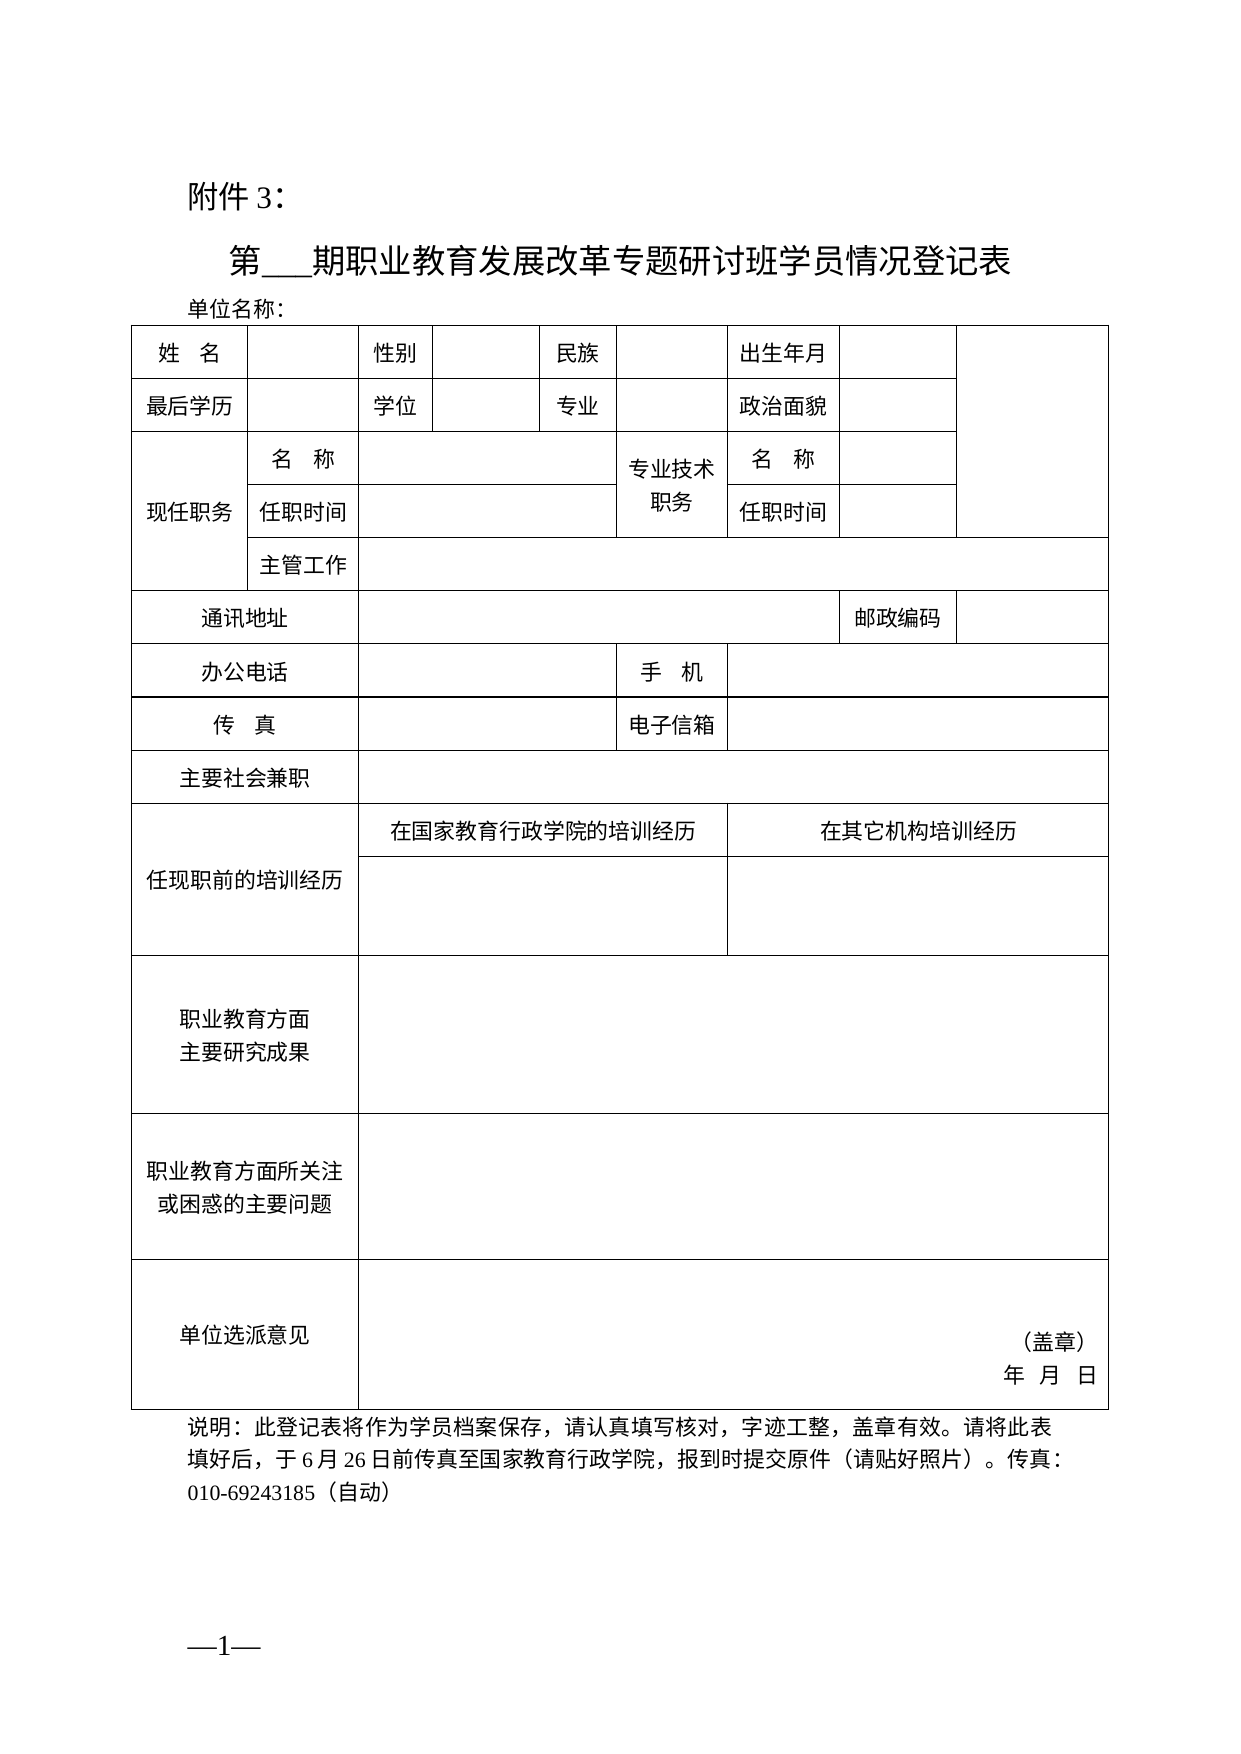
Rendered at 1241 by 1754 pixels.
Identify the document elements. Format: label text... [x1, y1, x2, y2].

table_cell 学位 [359, 379, 432, 431]
table_cell [359, 591, 839, 643]
table_cell 职业教育方面所关注或困惑的主要问题 [132, 1114, 358, 1259]
table_cell [728, 698, 1108, 749]
table_cell 主要社会兼职 [132, 751, 358, 803]
table_cell （盖章） 年 月 日 [359, 1260, 1108, 1408]
table_cell 任职时间 [248, 485, 358, 537]
table_cell 在国家教育行政学院的培训经历 [359, 804, 727, 856]
table_cell [359, 644, 616, 696]
table_cell 名 称 [728, 432, 839, 484]
table_header [840, 326, 956, 378]
table_cell 职业教育方面 主要研究成果 [132, 956, 358, 1112]
table_cell 现任职务 [132, 432, 247, 590]
table_cell [359, 698, 616, 749]
table_cell 名 称 [248, 432, 358, 484]
table_cell [248, 379, 358, 431]
table_cell [359, 538, 1108, 590]
table_cell 任职时间 [728, 485, 839, 537]
table_cell [359, 857, 727, 955]
table_cell 办公电话 [132, 644, 358, 696]
text 说明：此登记表将作为学员档案保存，请认真填写核对，字迹工整，盖章有效。请将此表填好后，于6月26日前传真至国家教育行政学院，报到时提交原件（请贴好照片）。传真：010-69243185（自动） [187, 1410, 1053, 1507]
table_cell 传 真 [132, 698, 358, 749]
table_header 出生年月 [728, 326, 839, 378]
table_cell [359, 485, 616, 537]
table_cell [840, 432, 956, 484]
table_cell 最后学历 [132, 379, 247, 431]
table_cell [433, 379, 539, 431]
text 附件3： [187, 162, 1053, 227]
table_cell 邮政编码 [840, 591, 956, 643]
table_cell 在其它机构培训经历 [728, 804, 1108, 856]
table_cell [840, 485, 956, 537]
text 单位名称： [187, 292, 1053, 324]
table_cell 单位选派意见 [132, 1260, 358, 1408]
table_cell [957, 591, 1108, 643]
table_header 姓 名 [132, 326, 247, 378]
table_cell 专业技术职务 [617, 432, 727, 537]
table_cell [359, 956, 1108, 1112]
table_header [617, 326, 727, 378]
table_cell 任现职前的培训经历 [132, 804, 358, 955]
table_cell 手 机 [617, 644, 727, 696]
table_cell 政治面貌 [728, 379, 839, 431]
table_cell 专业 [540, 379, 616, 431]
table_header 民族 [540, 326, 616, 378]
table_cell 电子信箱 [617, 698, 727, 749]
table_cell [359, 1114, 1108, 1259]
table_header [248, 326, 358, 378]
table_cell [840, 379, 956, 431]
table_cell [617, 379, 727, 431]
table_cell [728, 857, 1108, 955]
table_cell [359, 432, 616, 484]
table_cell [728, 644, 1108, 696]
table_header 性别 [359, 326, 432, 378]
table_cell 主管工作 [248, 538, 358, 590]
table_header [433, 326, 539, 378]
text 第___期职业教育发展改革专题研讨班学员情况登记表 [187, 227, 1053, 292]
table_header [957, 326, 1108, 537]
table_cell 通讯地址 [132, 591, 358, 643]
table_cell [359, 751, 1108, 803]
